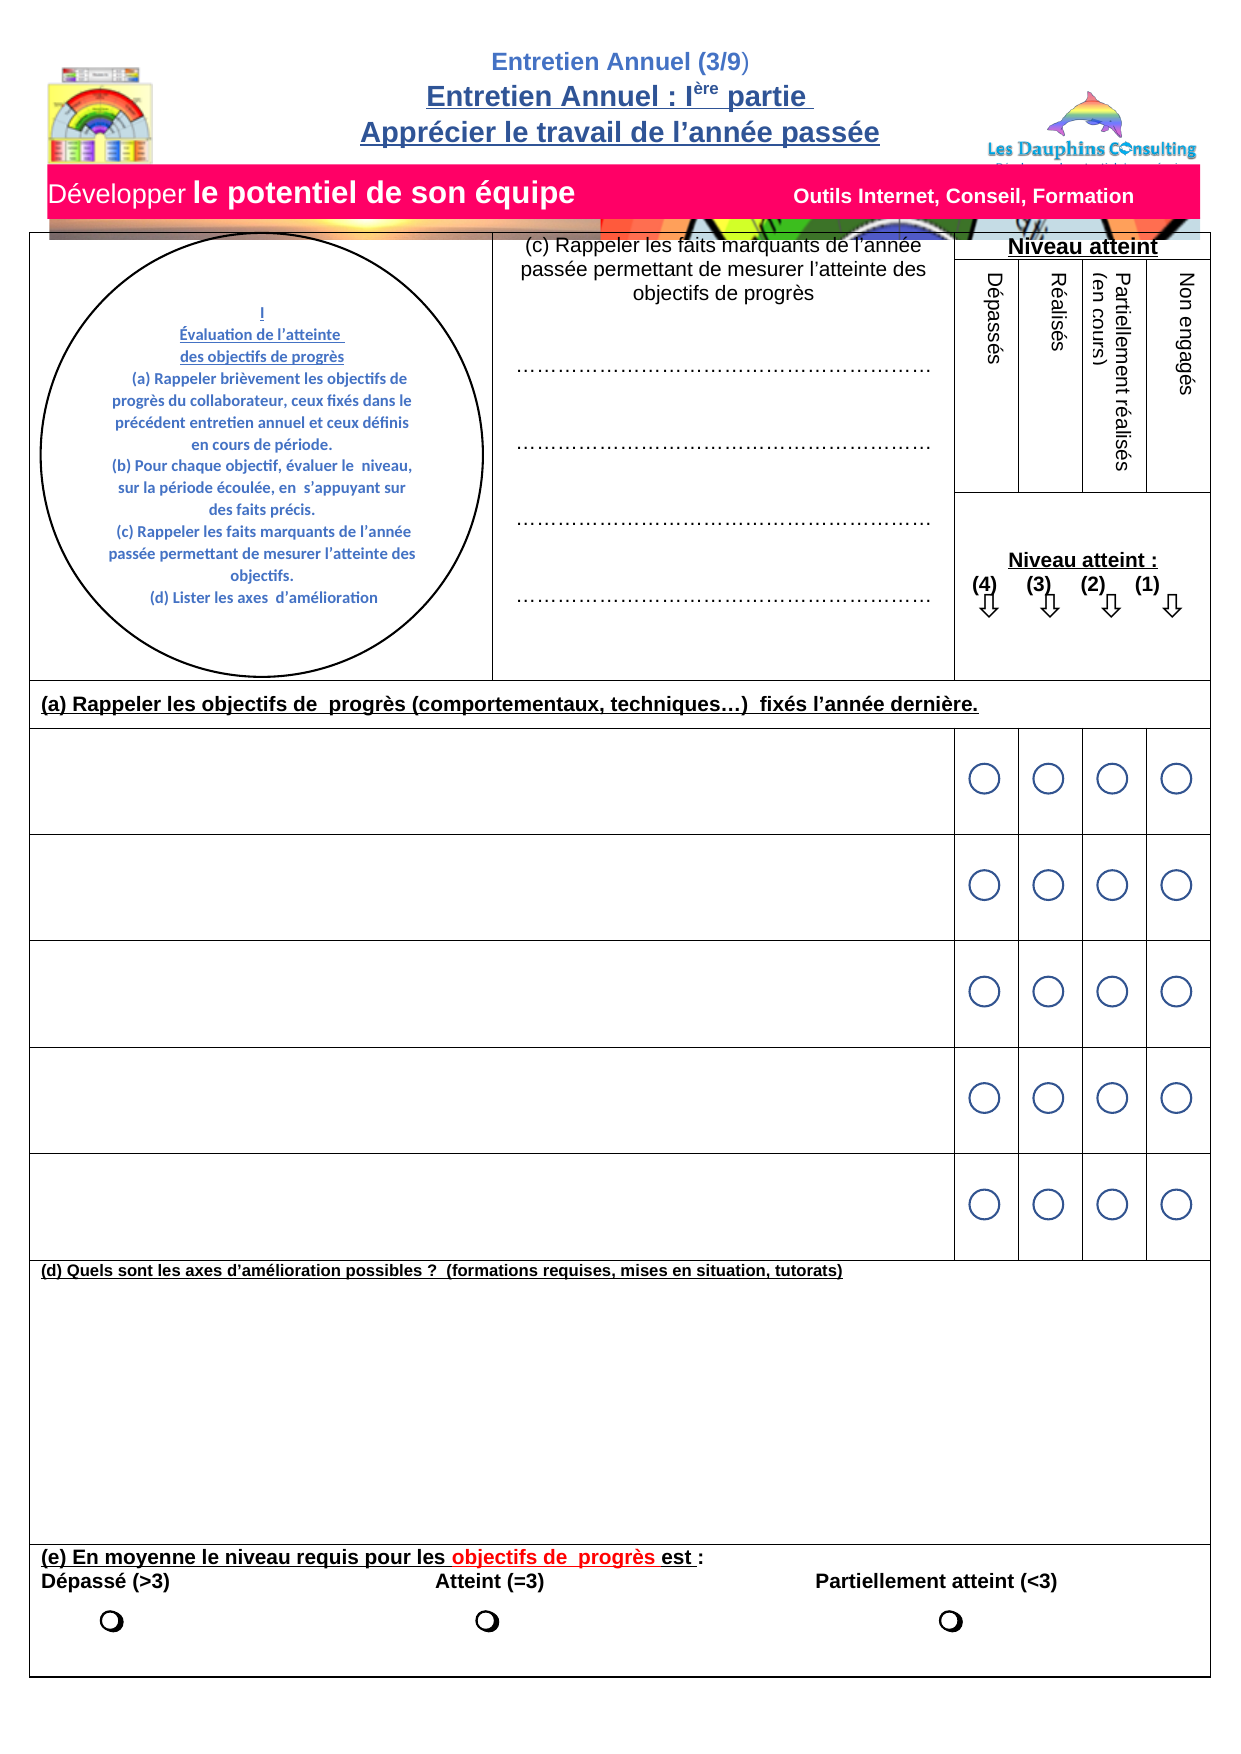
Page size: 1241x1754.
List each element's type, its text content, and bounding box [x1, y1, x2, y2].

table_cell [955, 1048, 1018, 1153]
table_cell (d) Quels sont les axes d’amélioration possibles ? (formations requises, mises en situation, tutorats) [30, 1261, 1210, 1543]
table_cell [1019, 941, 1082, 1047]
table_cell Dépassés [955, 260, 1018, 492]
table_header Niveau atteint [955, 233, 1210, 259]
table_header (c) Rappeler les faits marquants de l’année passée permettant de mesurer l’atteinte des objectifs de progrès …………………………………………………… …………………………………………………… …………………………………………………… …………………………………………………… [493, 233, 954, 680]
picture [974, 84, 1209, 189]
text Entretien Annuel (3/9) Entretien Annuel : Ière partie Apprécier le travail de l’année passée [47, 47, 1193, 148]
table_cell [1147, 835, 1210, 940]
table_cell Réalisés [1019, 260, 1082, 492]
table_header [30, 233, 492, 680]
table_cell [1147, 1048, 1210, 1153]
table_cell [955, 835, 1018, 940]
table_cell Niveau atteint : (4) (3) (2) (1) [955, 493, 1210, 680]
table_cell [955, 941, 1018, 1047]
table_cell [30, 835, 954, 940]
table_cell [1083, 729, 1146, 834]
table_cell [30, 1154, 954, 1260]
table_cell [30, 941, 954, 1047]
picture [1113, 148, 1133, 152]
picture [47, 148, 153, 164]
table_cell [1083, 835, 1146, 940]
table_cell [1147, 1154, 1210, 1260]
table_cell [1083, 1048, 1146, 1153]
table_cell [1019, 1154, 1082, 1260]
table_cell (a) Rappeler les objectifs de progrès (comportementaux, techniques…) fixés l’année dernière. [30, 681, 1210, 727]
table_cell [30, 729, 954, 834]
table_cell Partiellement réalisés (en cours) [1083, 260, 1146, 492]
picture [49, 219, 1201, 232]
table_cell [955, 729, 1018, 834]
table_cell Non engagés [1147, 260, 1210, 492]
table_cell [1019, 1048, 1082, 1153]
table_cell [1147, 941, 1210, 1047]
table_cell [30, 1048, 954, 1153]
table_cell [1019, 835, 1082, 940]
table_cell (e) En moyenne le niveau requis pour les objectifs de progrès est : Dépassé (>3) Atteint (=3) Partiellement atteint (<3) [30, 1545, 1210, 1676]
table_cell [1147, 729, 1210, 834]
table_cell [1019, 729, 1082, 834]
table_cell [1083, 941, 1146, 1047]
table_cell [955, 1154, 1018, 1260]
table_cell [1083, 1154, 1146, 1260]
